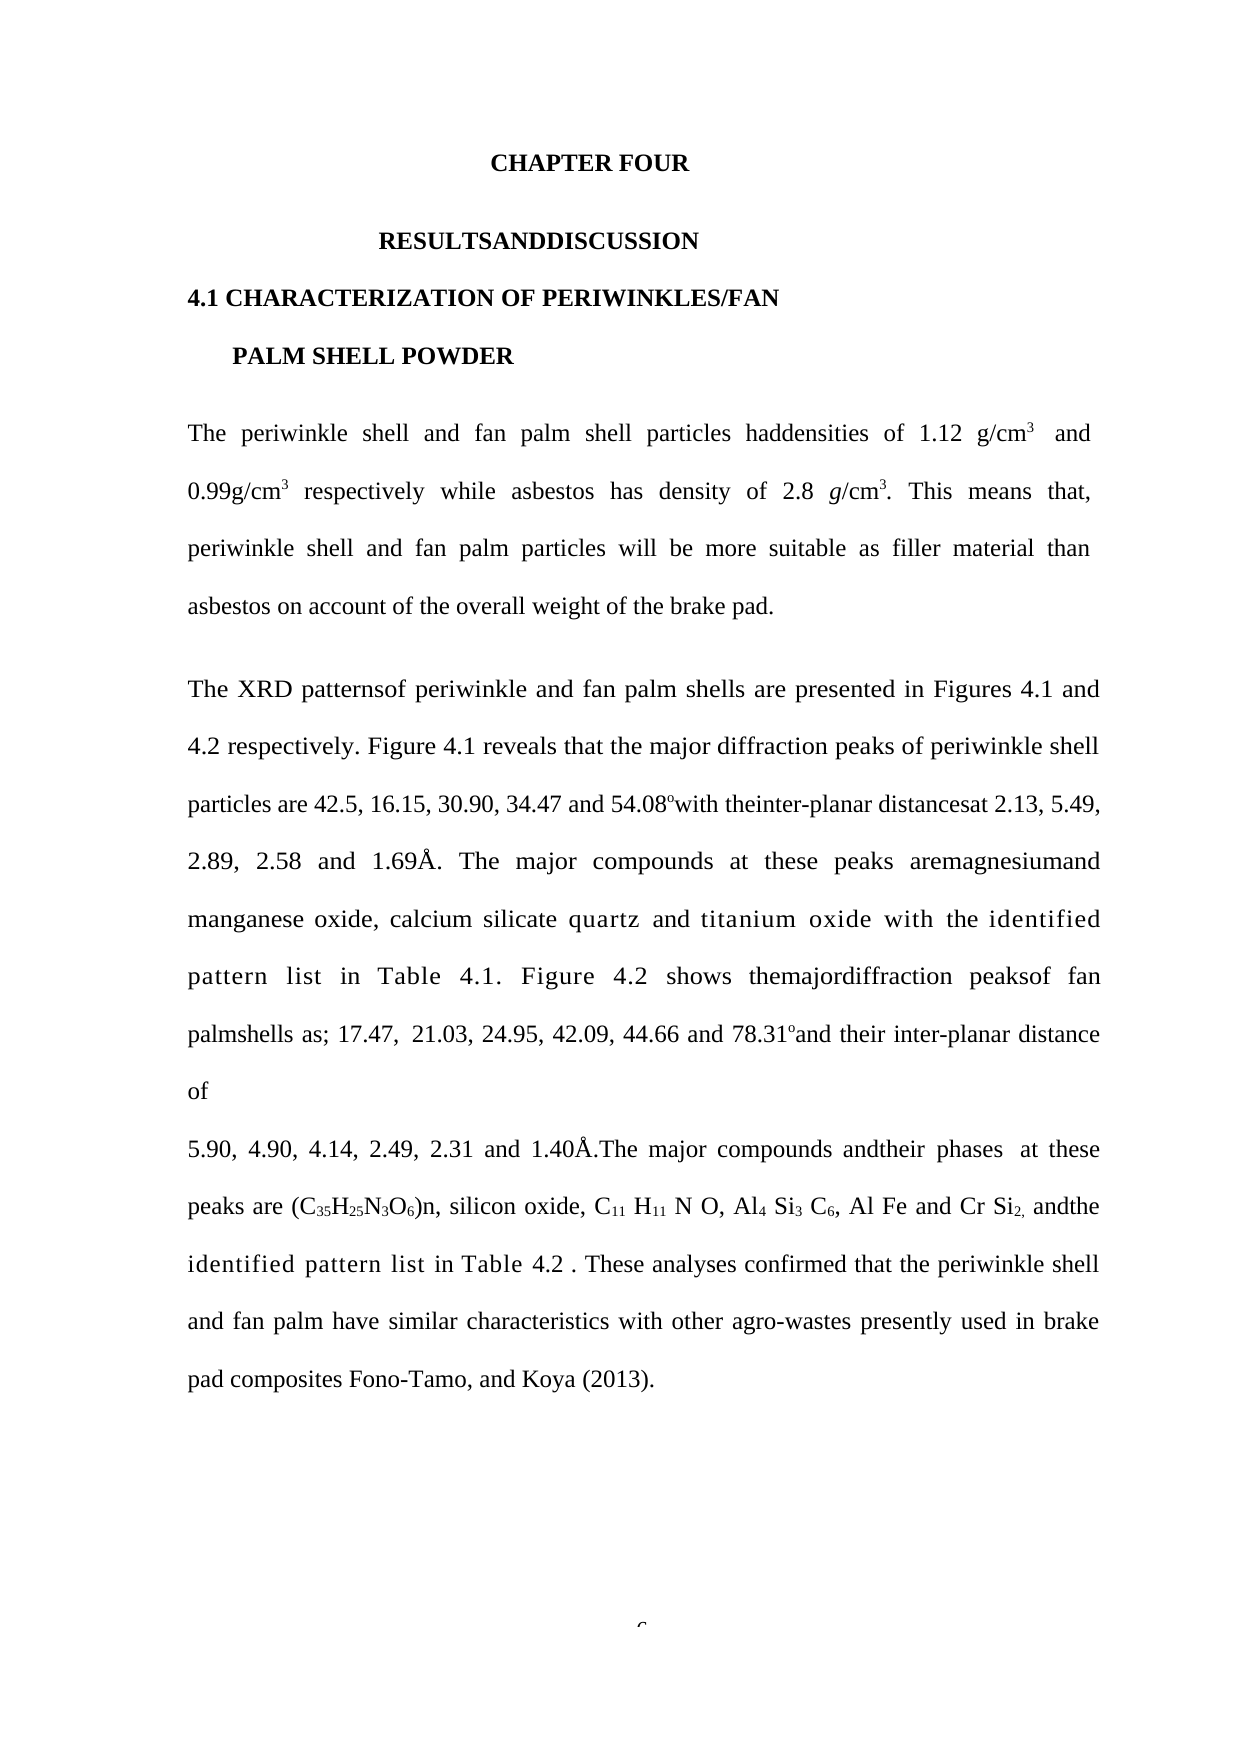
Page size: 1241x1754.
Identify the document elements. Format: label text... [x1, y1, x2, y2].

text 5.90, 4.90, 4.14, 2.49, 2.31 and 1.40Å.The major compounds andtheir phases at these peaks are (C35H25N3O6)n, silicon oxide, C11 H11 N O, Al4 Si3 C6, Al Fe and Cr Si2, andthe identified pattern list in Table 4.2 . These analyses confirmed that the periwinkle shell and fan palm have similar characteristics with other agro-wastes presently used in brake pad composites Fono-Tamo, and Koya (2013). [187, 1134, 1100, 1392]
text The XRD patternsof periwinkle and fan palm shells are presented in Figures 4.1 and 4.2 respectively. Figure 4.1 reveals that the major diffraction peaks of periwinkle shell particles are 42.5, 16.15, 30.90, 34.47 and 54.08owith theinter-planar distancesat 2.13, 5.49, 2.89, 2.58 and 1.69Å. The major compounds at these peaks aremagnesiumand manganese oxide, calcium silicate quartz and titanium oxide with the identified pattern list in Table 4.1. Figure 4.2 shows themajordiffraction peaksof fan palmshells as; 17.47, 21.03, 24.95, 42.09, 44.66 and 78.31oand their inter-planar distance of [187, 674, 1101, 1105]
text The periwinkle shell and fan palm shell particles haddensities of 1.12 g/cm3 and 0.99g/cm3 respectively while asbestos has density of 2.8 g/cm3. This means that, periwinkle shell and fan palm particles will be more suitable as filler material than asbestos on account of the overall weight of the brake pad. [187, 418, 1091, 620]
subtitle CHAPTER FOUR [50, 148, 689, 177]
text RESULTSANDDISCUSSION [50, 226, 699, 255]
subtitle CHARACTERIZATION OF PERIWINKLES/FAN PALM SHELL POWDER [187, 283, 859, 370]
